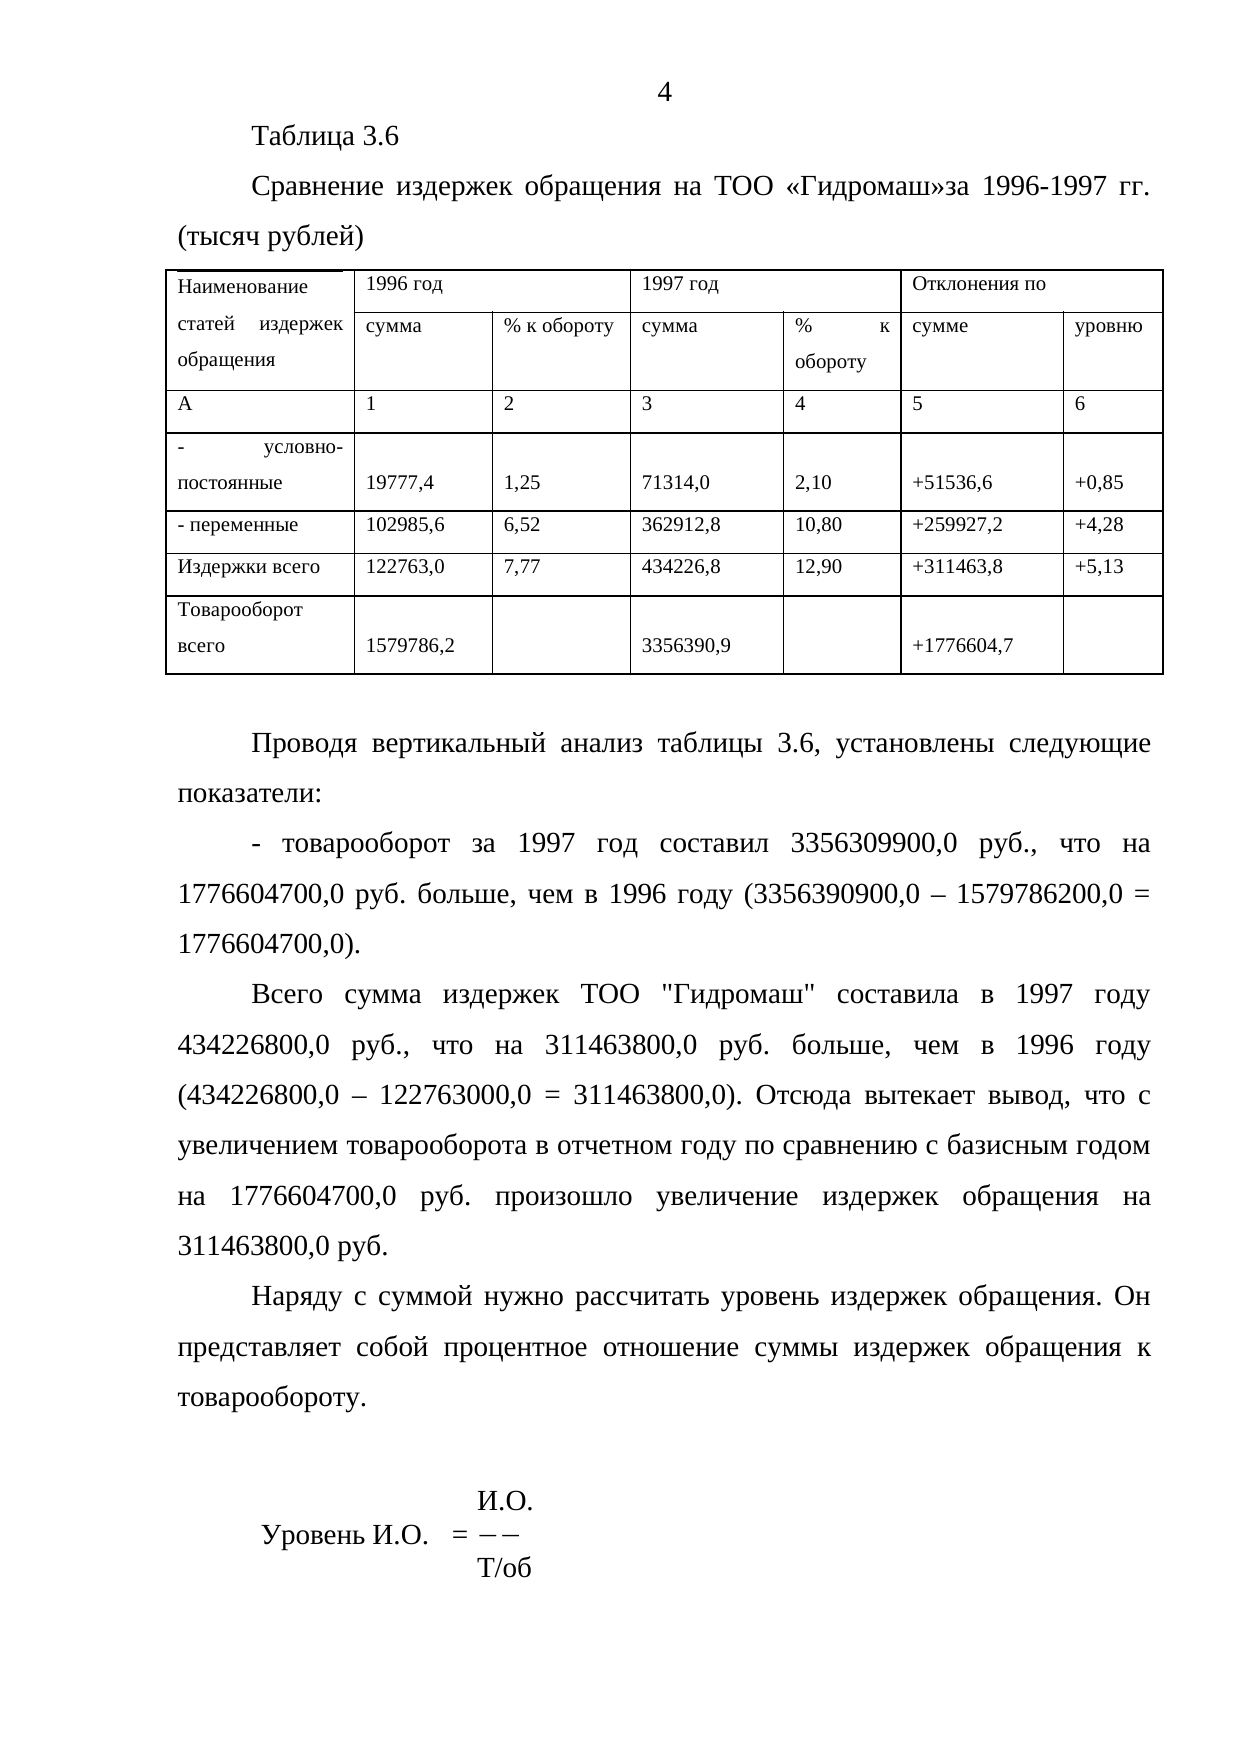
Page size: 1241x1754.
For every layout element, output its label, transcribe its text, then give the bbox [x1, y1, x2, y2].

text Всего сумма издержек ТОО "Гидромаш" составила в 1997 году 434226800,0 руб., что на 311463800,0 руб. больше, чем в 1996 году (434226800,0 – 122763000,0 = 311463800,0). Отсюда вытекает вывод, что с увеличением товарооборота в отчетном году по сравнению с базисным годом на 1776604700,0 руб. произошло увеличение издержек обращения на 311463800,0 руб. [177, 977, 1152, 1262]
table_cell % к обороту [784, 313, 900, 390]
table_cell сумма [355, 313, 492, 390]
table_cell [1064, 597, 1162, 673]
table_header 1996 год [355, 271, 630, 311]
table_cell +0,85 [1064, 434, 1162, 510]
table_cell Товарооборот всего [167, 597, 354, 673]
table_cell +51536,6 [902, 434, 1063, 510]
table_cell 1,25 [493, 434, 630, 510]
table_cell 19777,4 [355, 434, 492, 510]
table_cell [784, 597, 900, 673]
table_cell +1776604,7 [902, 597, 1063, 673]
table_cell 10,80 [784, 512, 900, 553]
table_cell - переменные [167, 512, 354, 553]
table_header 1997 год [631, 271, 900, 311]
table_cell сумме [902, 313, 1063, 390]
table_cell сумма [631, 313, 783, 390]
table_cell % к обороту [493, 313, 630, 390]
table_cell 2 [493, 391, 630, 432]
table_cell +259927,2 [902, 512, 1063, 553]
table_cell 6,52 [493, 512, 630, 553]
table_cell 122763,0 [355, 554, 492, 595]
table_cell 6 [1064, 391, 1162, 432]
table_cell 3 [631, 391, 783, 432]
table_cell А [167, 391, 354, 432]
table_cell 2,10 [784, 434, 900, 510]
text Таблица 3.6 [177, 118, 1152, 152]
table_cell +311463,8 [902, 554, 1063, 595]
table_cell 4 [784, 391, 900, 432]
table_cell +4,28 [1064, 512, 1162, 553]
table_cell 1579786,2 [355, 597, 492, 673]
table_cell 5 [902, 391, 1063, 432]
table_header Наименование статей издержек обращения [167, 271, 354, 390]
table_cell Издержки всего [167, 554, 354, 595]
table_cell - условно-постоянные [167, 434, 354, 510]
table_cell [493, 597, 630, 673]
table_cell 434226,8 [631, 554, 783, 595]
table_cell 362912,8 [631, 512, 783, 553]
table_header Отклонения по [902, 271, 1162, 311]
table_cell +5,13 [1064, 554, 1162, 595]
text - товарооборот за 1997 год составил 3356309900,0 руб., что на 1776604700,0 руб. больше, чем в 1996 году (3356390900,0 – 1579786200,0 = 1776604700,0). [177, 826, 1152, 960]
table_cell уровню [1064, 313, 1162, 390]
table_cell 7,77 [493, 554, 630, 595]
table_cell 102985,6 [355, 512, 492, 553]
table_cell 3356390,9 [631, 597, 783, 673]
table_cell 1 [355, 391, 492, 432]
text Наряду с суммой нужно рассчитать уровень издержек обращения. Он представляет собой процентное отношение суммы издержек обращения к товарообороту. [177, 1278, 1152, 1413]
table_cell 12,90 [784, 554, 900, 595]
text Сравнение издержек обращения на ТОО «Гидромаш»за 1996-1997 гг. (тысяч рублей) [177, 168, 1152, 252]
text Проводя вертикальный анализ таблицы 3.6, установлены следующие показатели: [177, 725, 1152, 809]
table_cell 71314,0 [631, 434, 783, 510]
